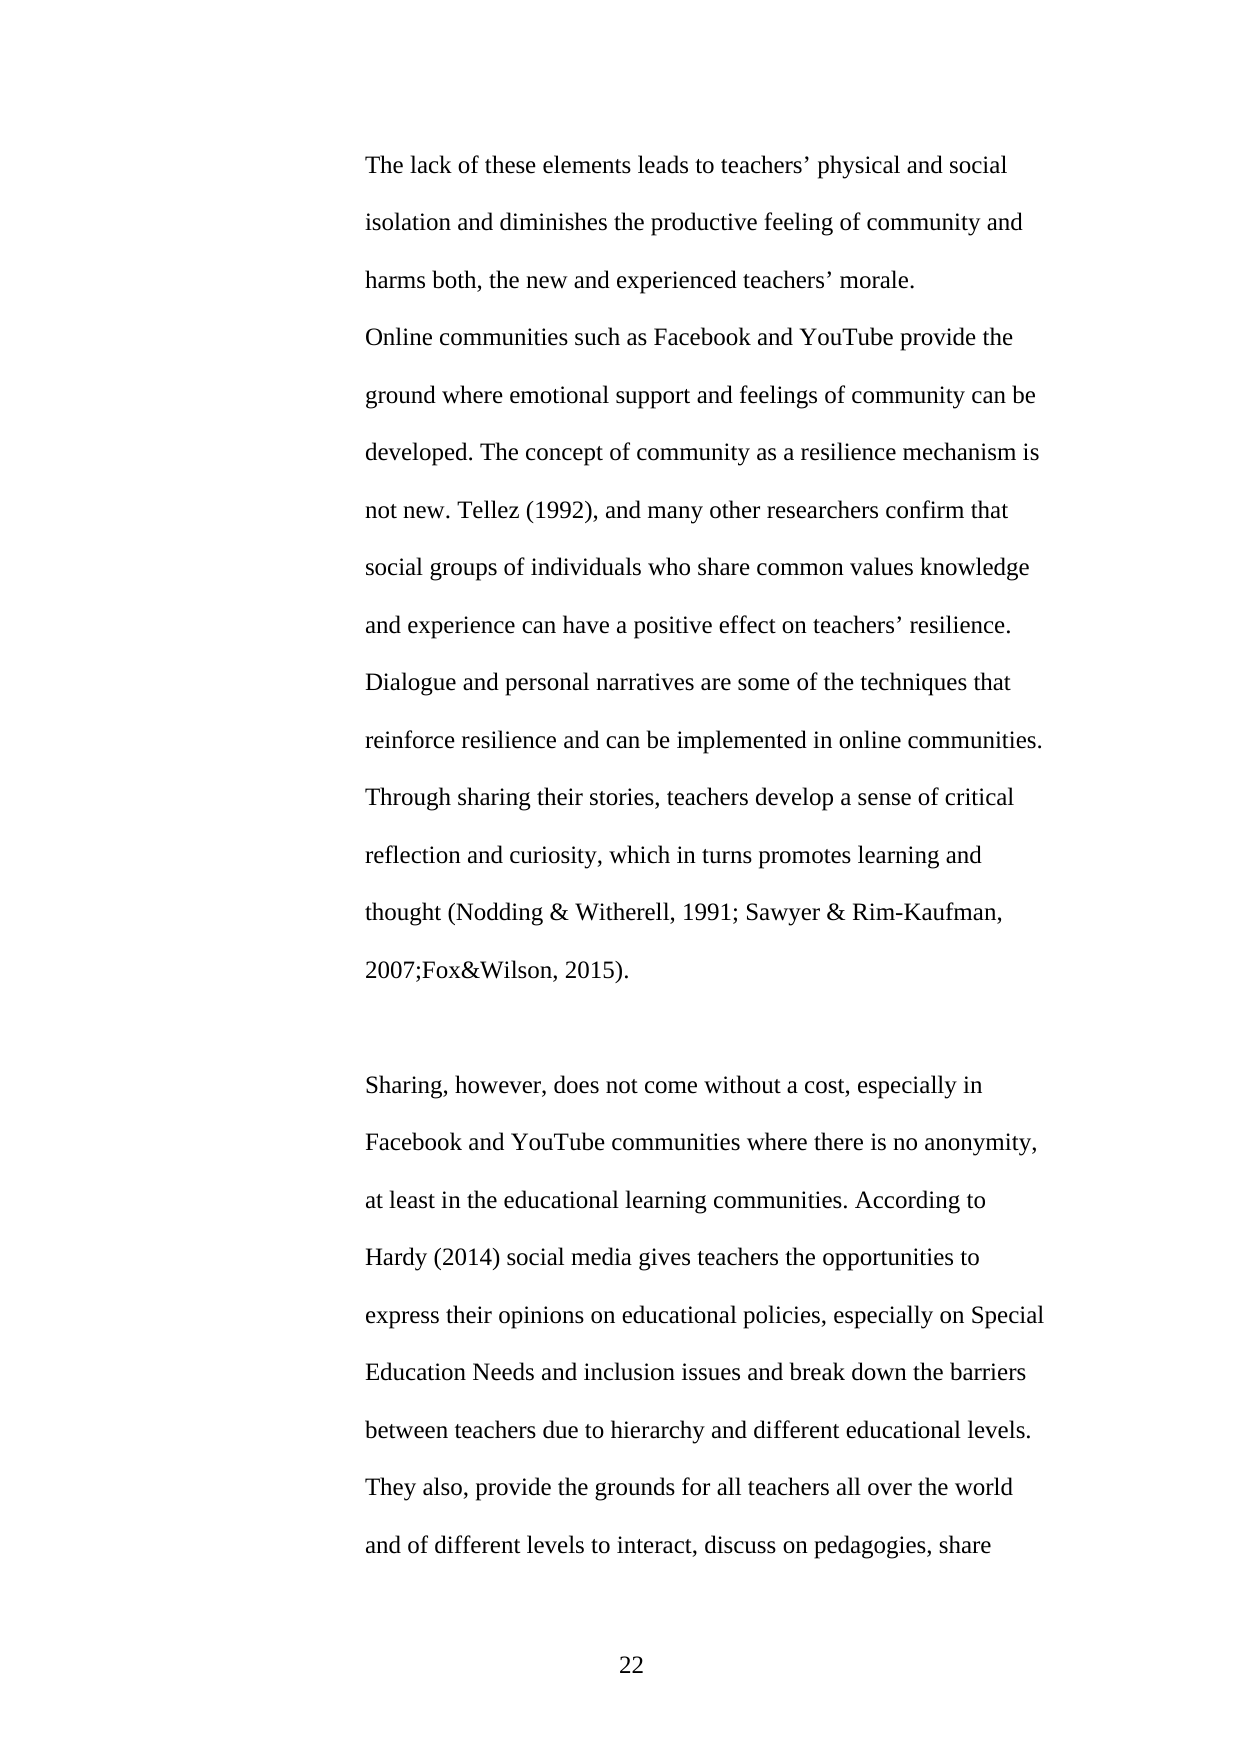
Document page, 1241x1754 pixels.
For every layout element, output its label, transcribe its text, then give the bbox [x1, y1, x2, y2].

text The lack of these elements leads to teachers’ physical and social isolation and diminishes the productive feeling of community and harms both, the new and experienced teachers’ morale. [365, 150, 1053, 294]
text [365, 1070, 1053, 1559]
text Online communities such as Facebook and YouTube provide the ground where emotional support and feelings of community can be developed. The concept of community as a resilience mechanism is not new. Tellez (1992), and many other researchers confirm that social groups of individuals who share common values knowledge and experience can have a positive effect on teachers’ resilience. Dialogue and personal narratives are some of the techniques that reinforce resilience and can be implemented in online communities. Through sharing their stories, teachers develop a sense of critical reflection and curiosity, which in turns promotes learning and thought (Nodding & Witherell, 1991; Sawyer & Rim-Kaufman, 2007;Fox&Wilson, 2015). [365, 322, 1053, 984]
